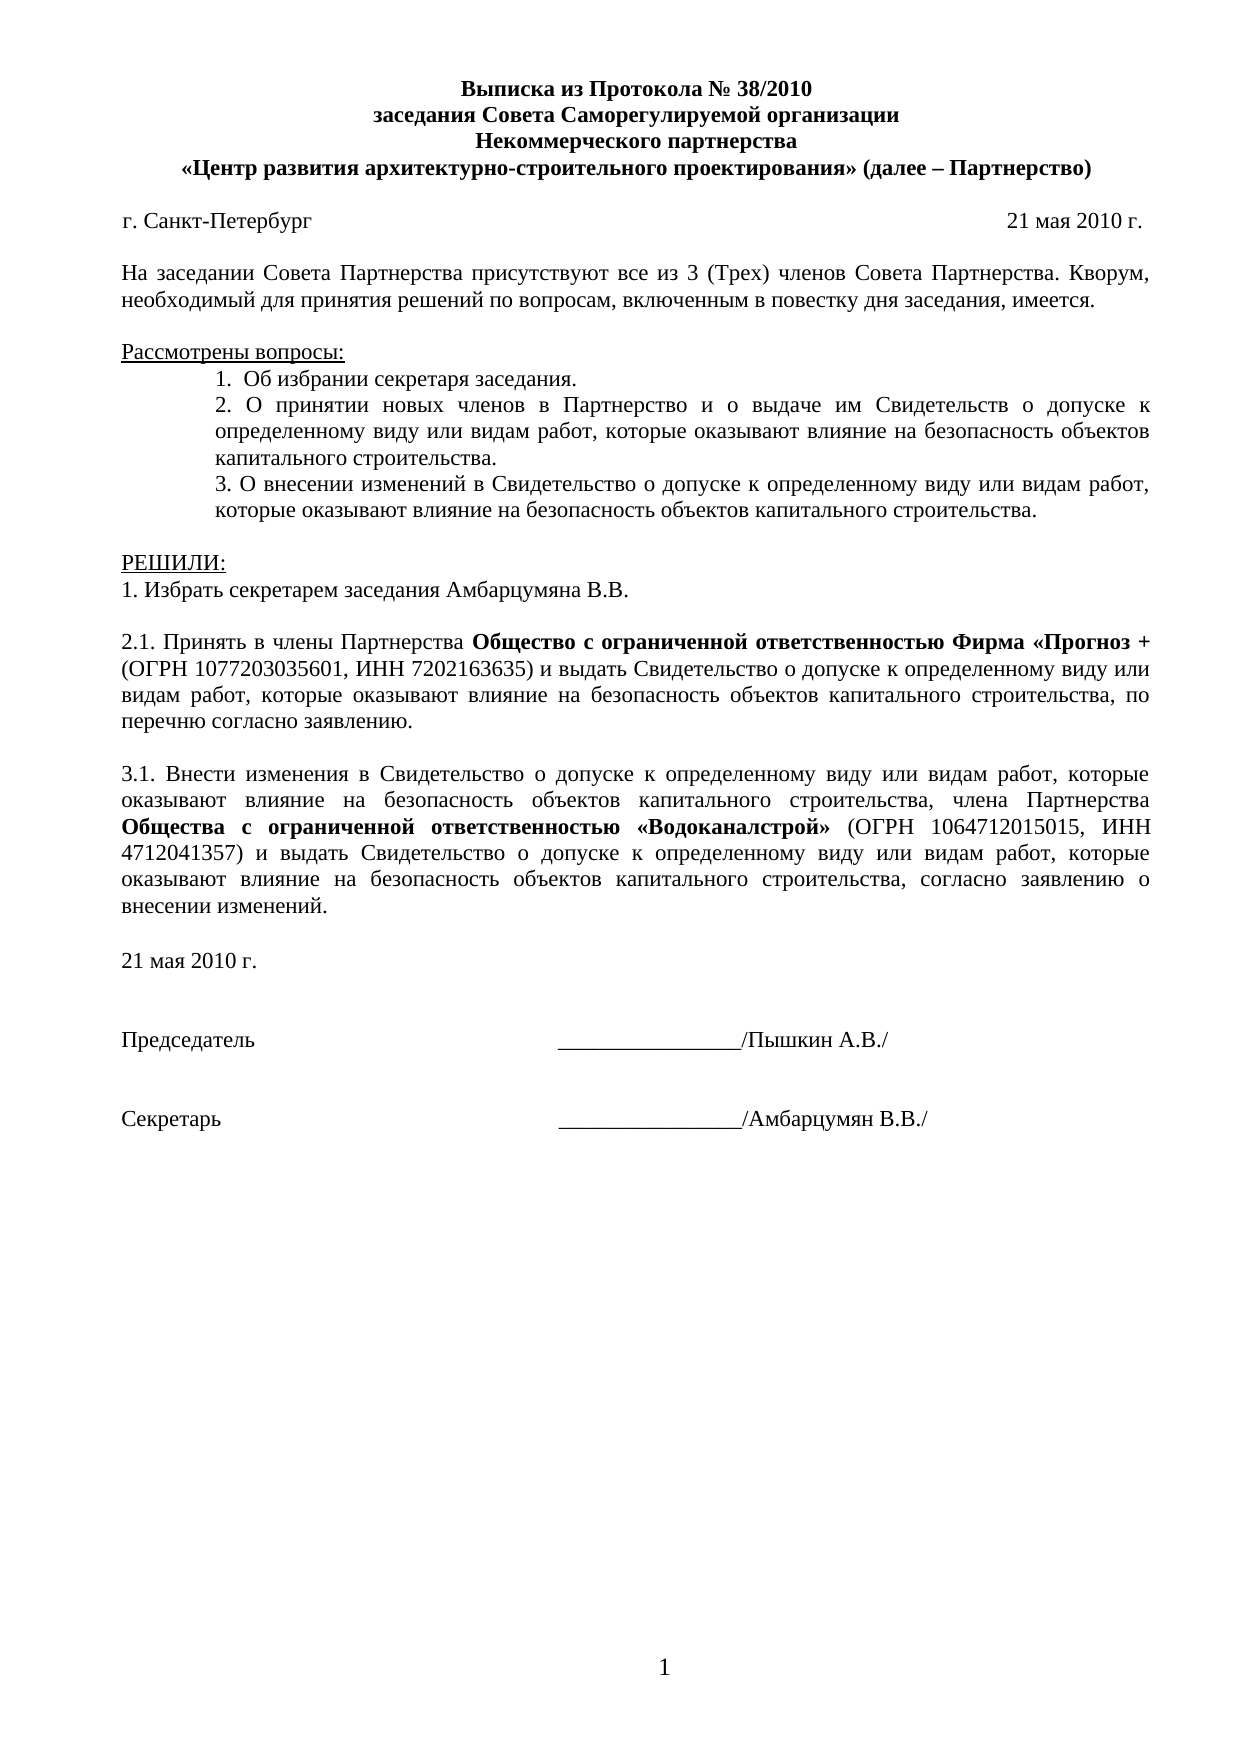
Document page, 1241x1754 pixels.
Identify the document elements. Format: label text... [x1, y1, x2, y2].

text 3. О внесении изменений в Свидетельство о допуске к определенному виду или видам работ, которые оказывают влияние на безопасность объектов капитального строительства. [215, 470, 1152, 523]
text 21 мая 2010 г. [121, 947, 1152, 973]
text заседания Совета Саморегулируемой организации [121, 101, 1152, 128]
text Выписка из Протокола № 38/2010 [121, 75, 1152, 101]
text Секретарь ________________/Амбарцумян В.В./ [121, 1105, 1152, 1131]
table_header г. Санкт-Петербург [111, 207, 632, 233]
text На заседании Совета Партнерства присутствуют все из 3 (Трех) членов Совета Партнерства. Кворум, необходимый для принятия решений по вопросам, включенным в повестку дня заседания, имеется. [121, 259, 1152, 312]
text 2.1. Принять в члены Партнерства Общество с ограниченной ответственностью Фирма «Прогноз + (ОГРН 1077203035601, ИНН 7202163635) и выдать Свидетельство о допуске к определенному виду или видам работ, которые оказывают влияние на безопасность объектов капитального строительства, по перечню согласно заявлению. [121, 628, 1152, 734]
text 3.1. Внести изменения в Свидетельство о допуске к определенному виду или видам работ, которые оказывают влияние на безопасность объектов капитального строительства, члена Партнерства Общества с ограниченной ответственностью «Водоканалстрой» (ОГРН 1064712015015, ИНН 4712041357) и выдать Свидетельство о допуске к определенному виду или видам работ, которые оказывают влияние на безопасность объектов капитального строительства, согласно заявлению о внесении изменений. [121, 760, 1152, 918]
text Некоммерческого партнерства [121, 128, 1152, 154]
text Председатель ________________/Пышкин А.В./ [121, 1026, 1152, 1052]
text 2. О принятии новых членов в Партнерство и о выдаче им Свидетельств о допуске к определенному виду или видам работ, которые оказывают влияние на безопасность объектов капитального строительства. [215, 391, 1152, 470]
text «Центр развития архитектурно-строительного проектирования» (далее – Партнерство) [121, 154, 1152, 180]
text 1. Об избрании секретаря заседания. [215, 365, 1152, 391]
text Рассмотрены вопросы: [121, 338, 1152, 365]
text 1. Избрать секретарем заседания Амбарцумяна В.В. [121, 576, 1152, 602]
text РЕШИЛИ: [121, 549, 1152, 576]
table_header 21 мая 2010 г. [633, 207, 1154, 233]
